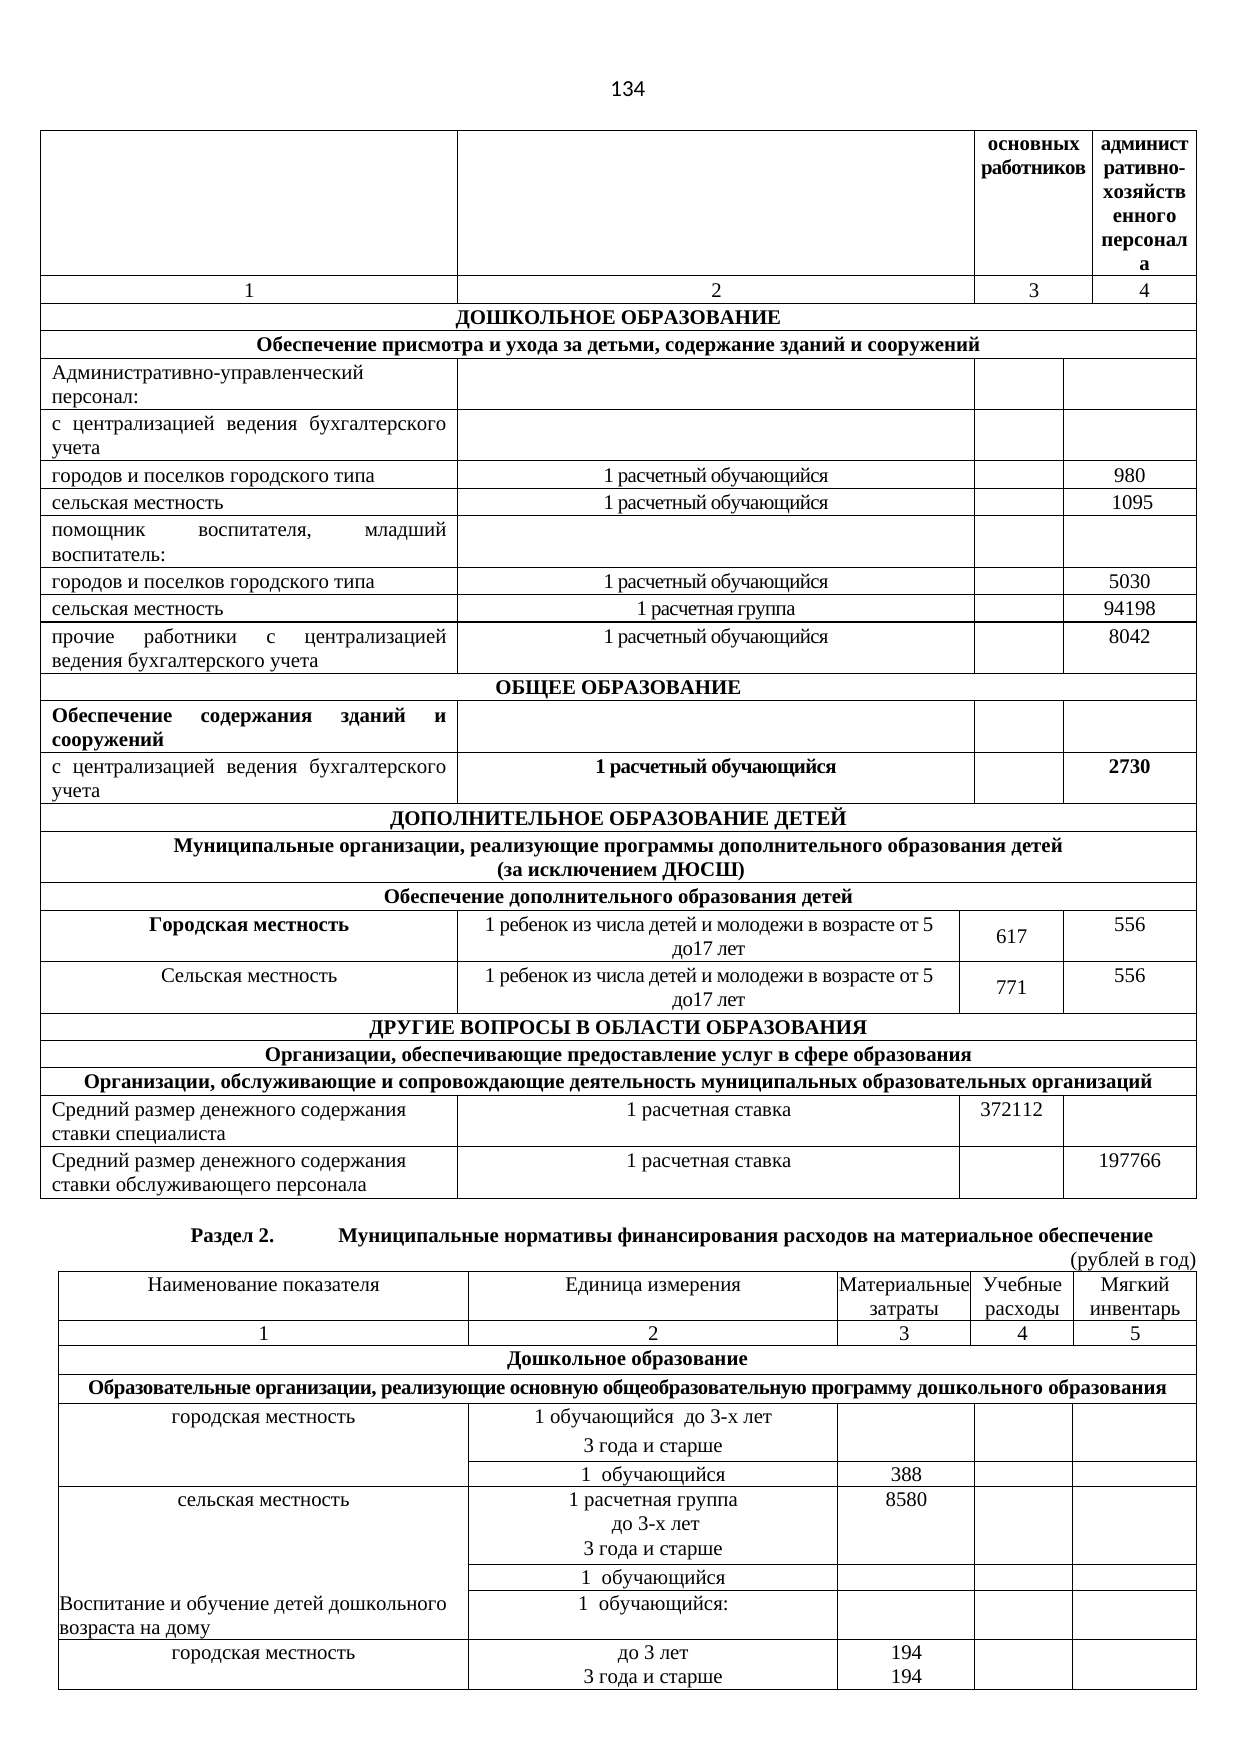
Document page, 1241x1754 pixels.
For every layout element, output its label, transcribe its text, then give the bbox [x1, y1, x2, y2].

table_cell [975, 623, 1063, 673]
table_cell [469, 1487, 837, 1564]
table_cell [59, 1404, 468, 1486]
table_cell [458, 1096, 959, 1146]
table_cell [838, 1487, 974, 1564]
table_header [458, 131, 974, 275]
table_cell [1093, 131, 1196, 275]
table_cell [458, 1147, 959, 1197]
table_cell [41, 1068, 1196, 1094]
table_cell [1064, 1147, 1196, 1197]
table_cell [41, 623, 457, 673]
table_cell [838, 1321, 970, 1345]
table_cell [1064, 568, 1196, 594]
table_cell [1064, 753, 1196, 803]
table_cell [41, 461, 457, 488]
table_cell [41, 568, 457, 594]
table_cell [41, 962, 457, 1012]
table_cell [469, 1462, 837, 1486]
text (рублей в год) [59, 1247, 1196, 1271]
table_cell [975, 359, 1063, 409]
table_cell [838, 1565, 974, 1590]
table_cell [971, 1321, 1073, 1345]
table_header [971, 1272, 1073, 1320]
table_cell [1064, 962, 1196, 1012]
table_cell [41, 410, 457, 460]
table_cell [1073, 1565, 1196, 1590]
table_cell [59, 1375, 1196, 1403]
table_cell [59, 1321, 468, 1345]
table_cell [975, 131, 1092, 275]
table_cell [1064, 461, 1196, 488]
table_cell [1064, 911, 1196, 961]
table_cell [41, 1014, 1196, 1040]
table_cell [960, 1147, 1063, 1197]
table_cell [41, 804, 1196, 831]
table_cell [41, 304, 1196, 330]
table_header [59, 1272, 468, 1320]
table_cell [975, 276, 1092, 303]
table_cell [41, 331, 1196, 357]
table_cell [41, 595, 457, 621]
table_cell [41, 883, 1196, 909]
text Раздел 2. Муниципальные нормативы финансирования расходов на материальное обеспечение [59, 1223, 1196, 1247]
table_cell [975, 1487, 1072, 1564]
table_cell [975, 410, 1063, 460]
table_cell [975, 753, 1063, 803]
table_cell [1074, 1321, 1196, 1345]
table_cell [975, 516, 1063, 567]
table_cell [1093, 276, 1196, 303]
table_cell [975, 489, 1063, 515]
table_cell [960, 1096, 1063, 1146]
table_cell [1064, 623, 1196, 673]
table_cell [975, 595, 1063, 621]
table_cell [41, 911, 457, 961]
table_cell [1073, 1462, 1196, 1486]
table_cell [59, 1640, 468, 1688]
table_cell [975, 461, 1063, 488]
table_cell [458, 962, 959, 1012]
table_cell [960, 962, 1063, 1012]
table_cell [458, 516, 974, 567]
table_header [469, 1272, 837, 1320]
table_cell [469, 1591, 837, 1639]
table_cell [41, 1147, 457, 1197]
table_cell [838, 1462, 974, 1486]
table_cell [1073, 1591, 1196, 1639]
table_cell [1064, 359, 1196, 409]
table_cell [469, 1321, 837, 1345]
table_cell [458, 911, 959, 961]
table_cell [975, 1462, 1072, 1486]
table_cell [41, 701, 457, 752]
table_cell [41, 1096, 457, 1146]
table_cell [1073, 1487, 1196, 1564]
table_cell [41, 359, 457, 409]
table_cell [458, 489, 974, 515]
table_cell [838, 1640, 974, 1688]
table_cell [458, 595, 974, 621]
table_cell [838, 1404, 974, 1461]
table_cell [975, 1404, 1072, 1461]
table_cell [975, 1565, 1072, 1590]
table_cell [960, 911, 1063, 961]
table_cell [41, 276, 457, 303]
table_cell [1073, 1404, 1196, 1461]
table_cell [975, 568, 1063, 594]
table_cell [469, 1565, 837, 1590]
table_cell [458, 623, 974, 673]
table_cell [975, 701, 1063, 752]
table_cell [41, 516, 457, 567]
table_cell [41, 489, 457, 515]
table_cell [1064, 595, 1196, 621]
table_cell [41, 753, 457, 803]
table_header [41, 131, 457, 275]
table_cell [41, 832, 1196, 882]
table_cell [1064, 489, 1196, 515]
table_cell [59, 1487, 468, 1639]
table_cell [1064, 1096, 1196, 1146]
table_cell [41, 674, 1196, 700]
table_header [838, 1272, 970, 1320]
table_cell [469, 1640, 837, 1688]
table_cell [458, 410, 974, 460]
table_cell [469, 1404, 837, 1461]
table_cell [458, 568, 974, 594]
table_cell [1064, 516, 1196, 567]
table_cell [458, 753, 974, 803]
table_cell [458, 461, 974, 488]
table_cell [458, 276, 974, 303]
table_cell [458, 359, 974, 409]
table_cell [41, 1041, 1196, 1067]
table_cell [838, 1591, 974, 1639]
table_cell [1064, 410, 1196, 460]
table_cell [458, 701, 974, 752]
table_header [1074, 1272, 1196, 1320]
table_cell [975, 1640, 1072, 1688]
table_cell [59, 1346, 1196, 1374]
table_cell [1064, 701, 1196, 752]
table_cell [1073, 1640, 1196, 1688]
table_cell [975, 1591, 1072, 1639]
